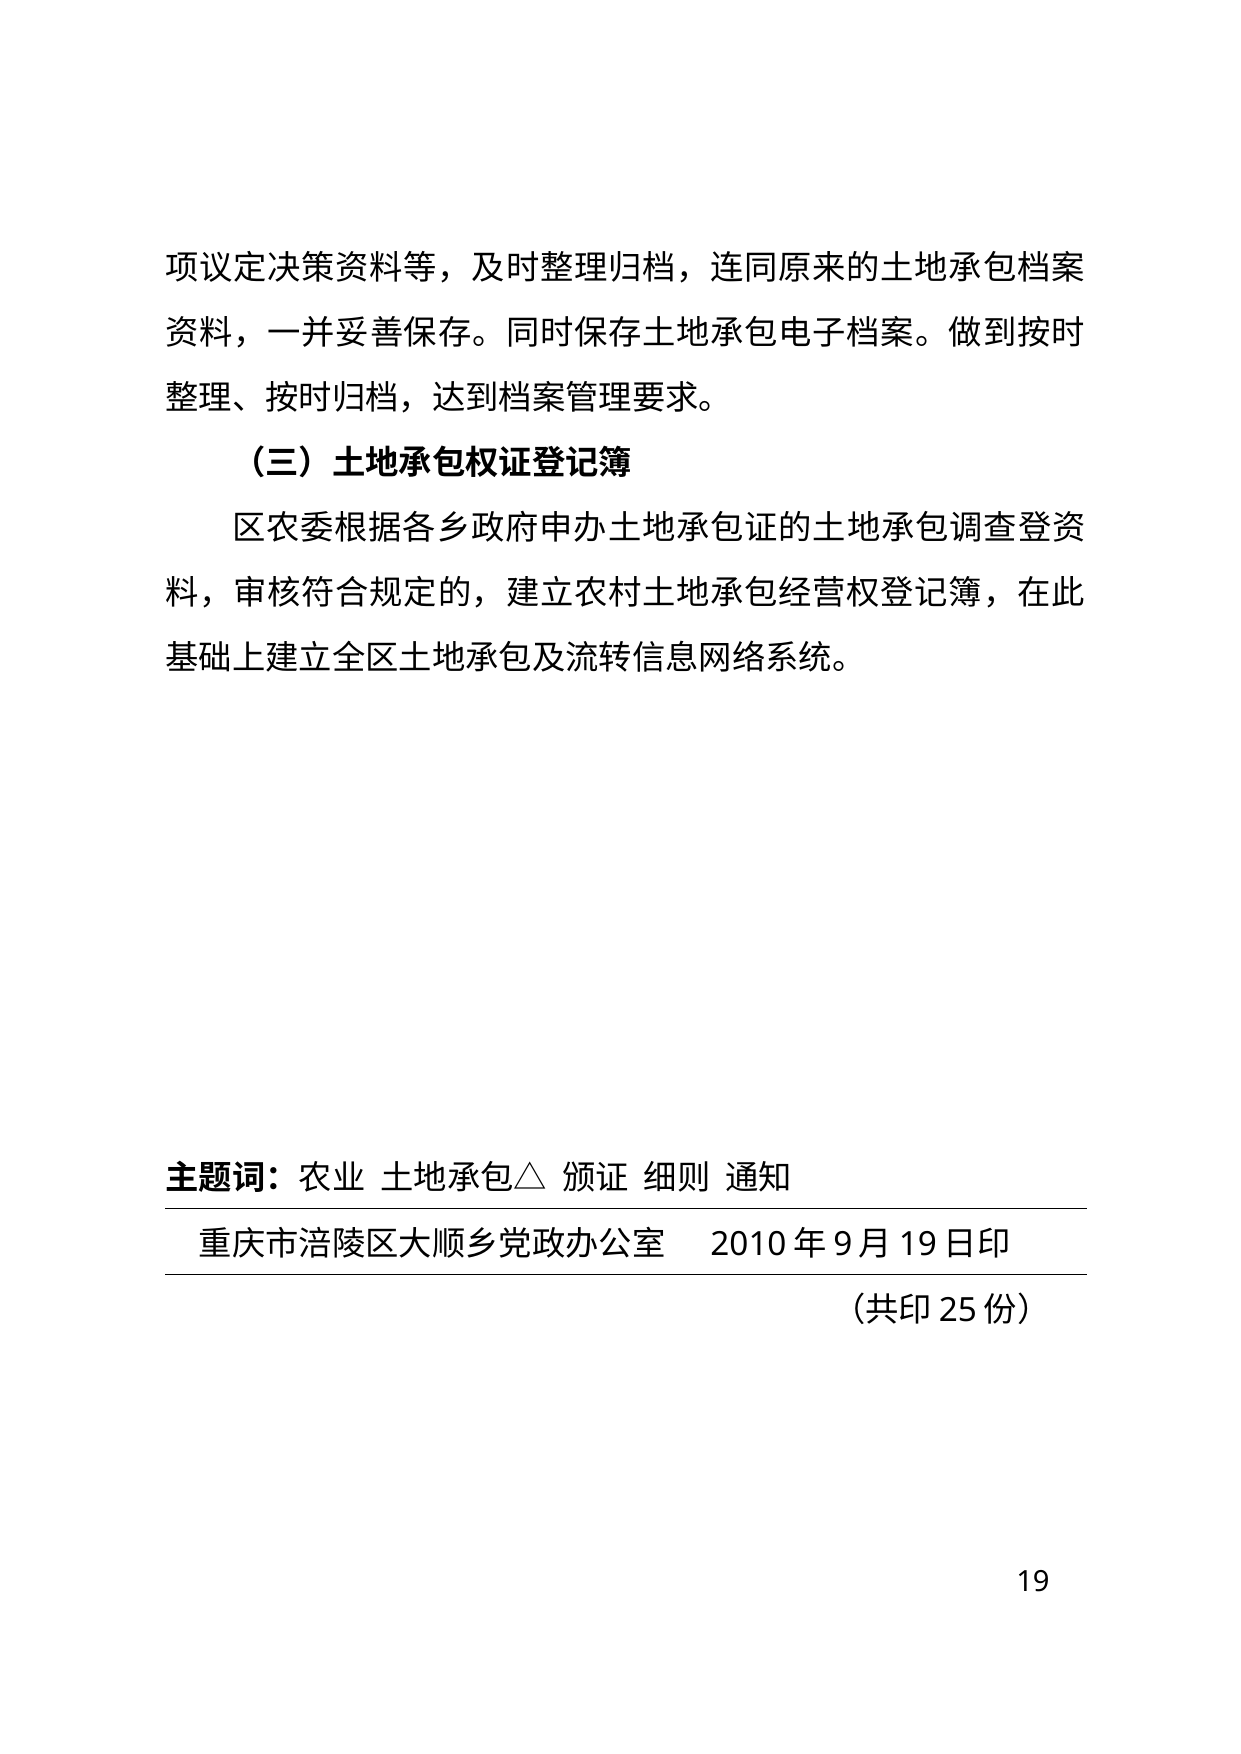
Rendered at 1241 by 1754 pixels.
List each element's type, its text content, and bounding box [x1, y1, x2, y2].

text （共印25份） [165, 1275, 1087, 1340]
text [165, 233, 1087, 428]
text （三）土地承包权证登记簿 [165, 428, 1087, 493]
text 区农委根据各乡政府申办土地承包证的土地承包调查登资料，审核符合规定的，建立农村土地承包经营权登记簿，在此基础上建立全区土地承包及流转信息网络系统。 [165, 493, 1087, 688]
text 主题词：农业 土地承包△ 颁证 细则 通知 [165, 1143, 1087, 1208]
text 重庆市涪陵区大顺乡党政办公室 2010年9月19日印 [165, 1209, 1087, 1274]
